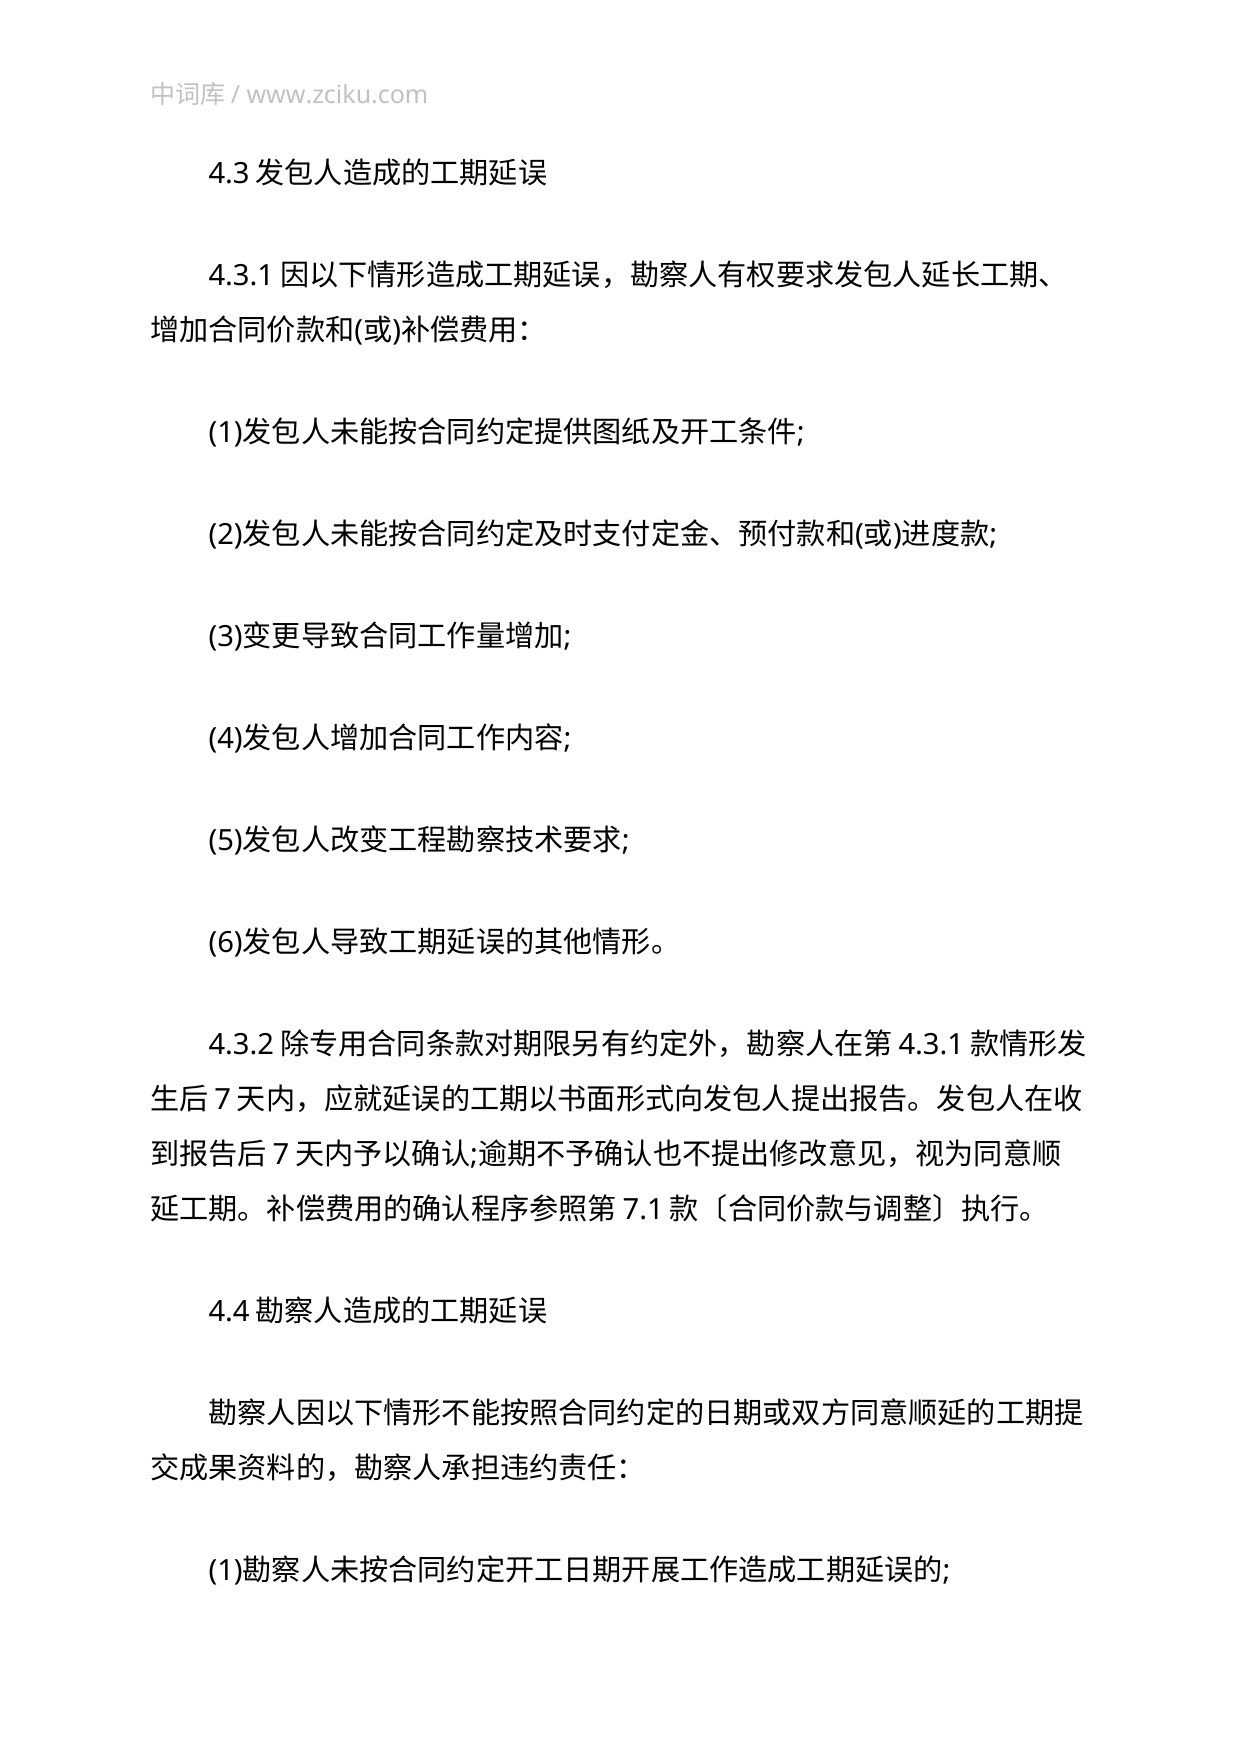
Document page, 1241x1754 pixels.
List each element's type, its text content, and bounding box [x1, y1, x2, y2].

text 勘察人因以下情形不能按照合同约定的日期或双方同意顺延的工期提交成果资料的，勘察人承担违约责任： [150, 1390, 1090, 1487]
text 4.4勘察人造成的工期延误 [150, 1288, 1090, 1330]
text (2)发包人未能按合同约定及时支付定金、预付款和(或)进度款; [150, 511, 1090, 553]
text (6)发包人导致工期延误的其他情形。 [150, 919, 1090, 961]
text (4)发包人增加合同工作内容; [150, 715, 1090, 757]
text (3)变更导致合同工作量增加; [150, 613, 1090, 655]
text (5)发包人改变工程勘察技术要求; [150, 817, 1090, 859]
text 4.3.1因以下情形造成工期延误，勘察人有权要求发包人延长工期、增加合同价款和(或)补偿费用： [150, 252, 1090, 349]
text (1)发包人未能按合同约定提供图纸及开工条件; [150, 409, 1090, 451]
text (1)勘察人未按合同约定开工日期开展工作造成工期延误的; [150, 1546, 1090, 1589]
text 4.3.2除专用合同条款对期限另有约定外，勘察人在第4.3.1款情形发生后7天内，应就延误的工期以书面形式向发包人提出报告。发包人在收到报告后7天内予以确认;逾期不予确认也不提出修改意见，视为同意顺延工期。补偿费用的确认程序参照第7.1款〔合同价款与调整〕执行。 [150, 1021, 1090, 1228]
text 4.3发包人造成的工期延误 [150, 150, 1090, 192]
